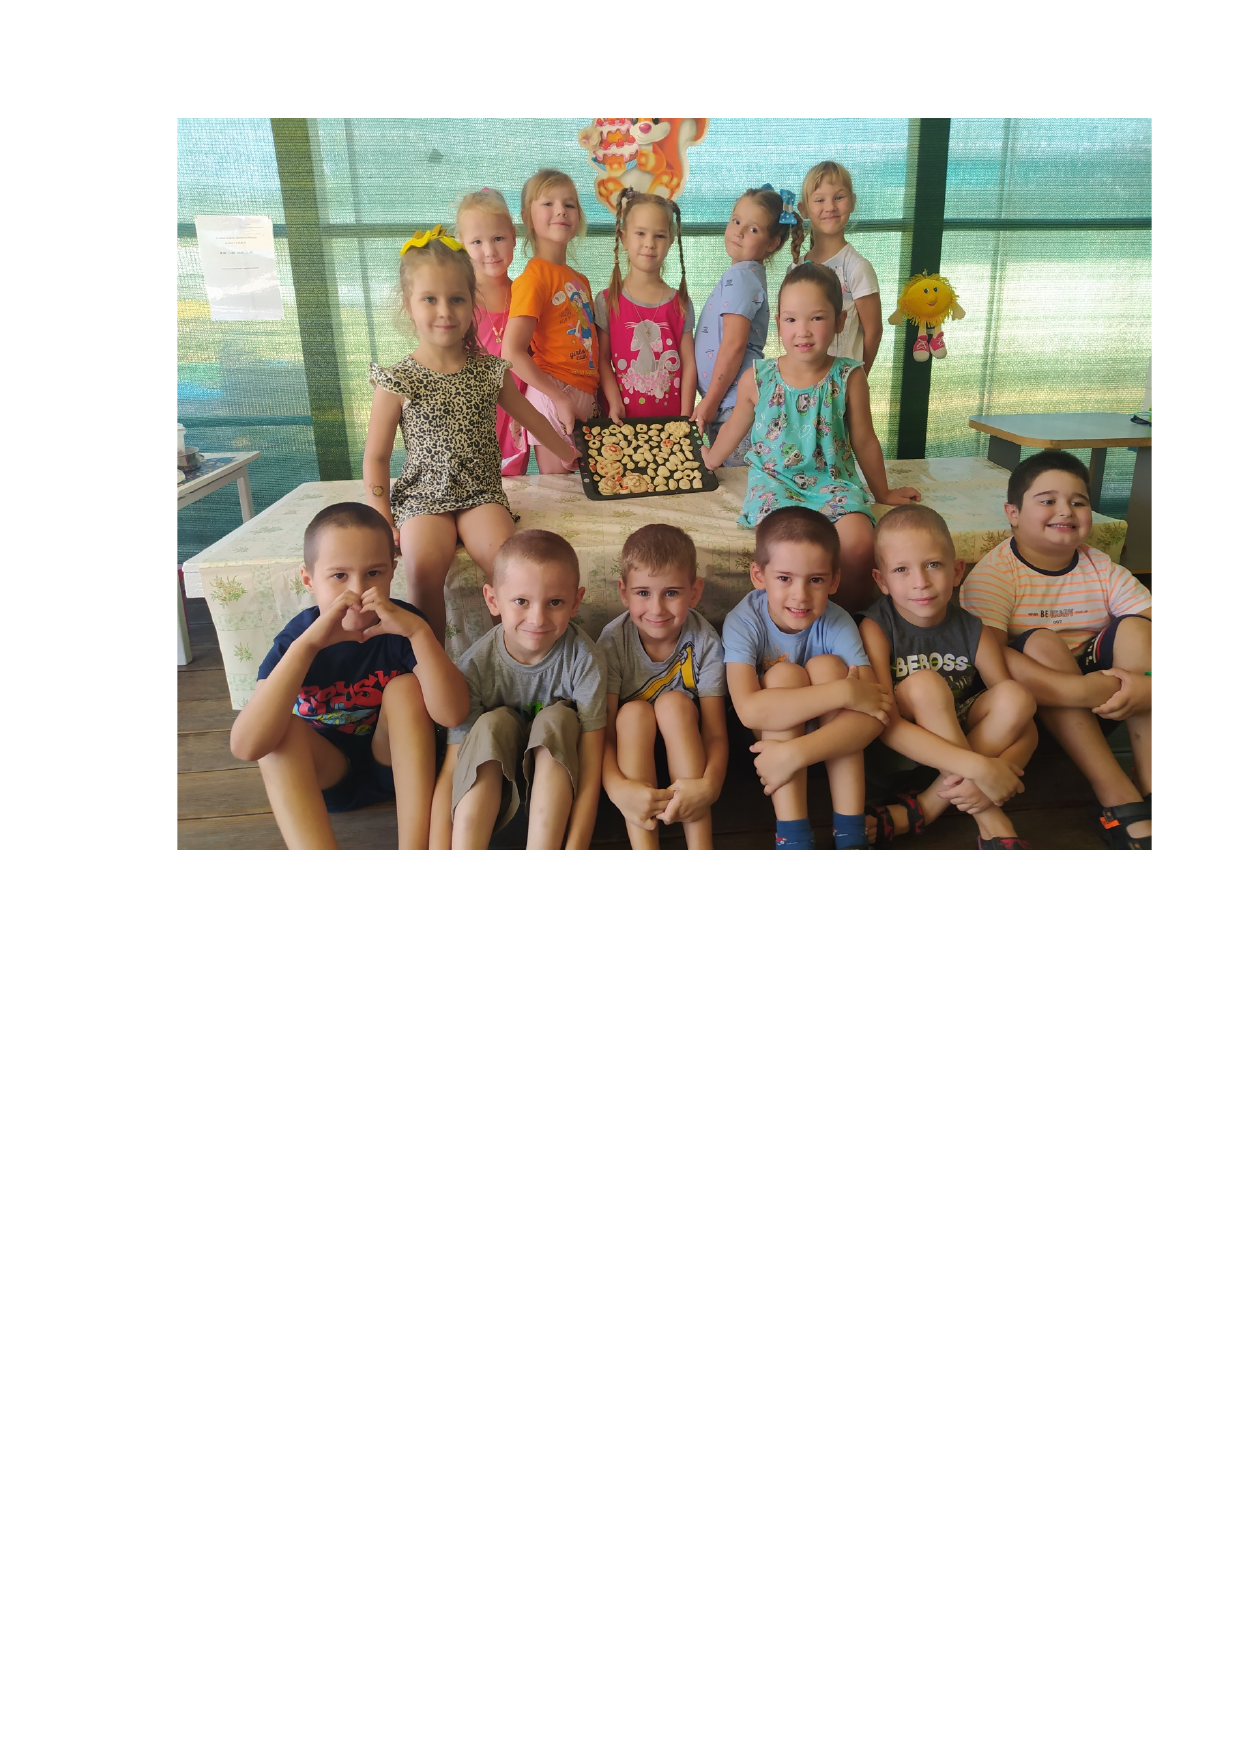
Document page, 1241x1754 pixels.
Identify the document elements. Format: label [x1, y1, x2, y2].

picture [177, 118, 1152, 850]
